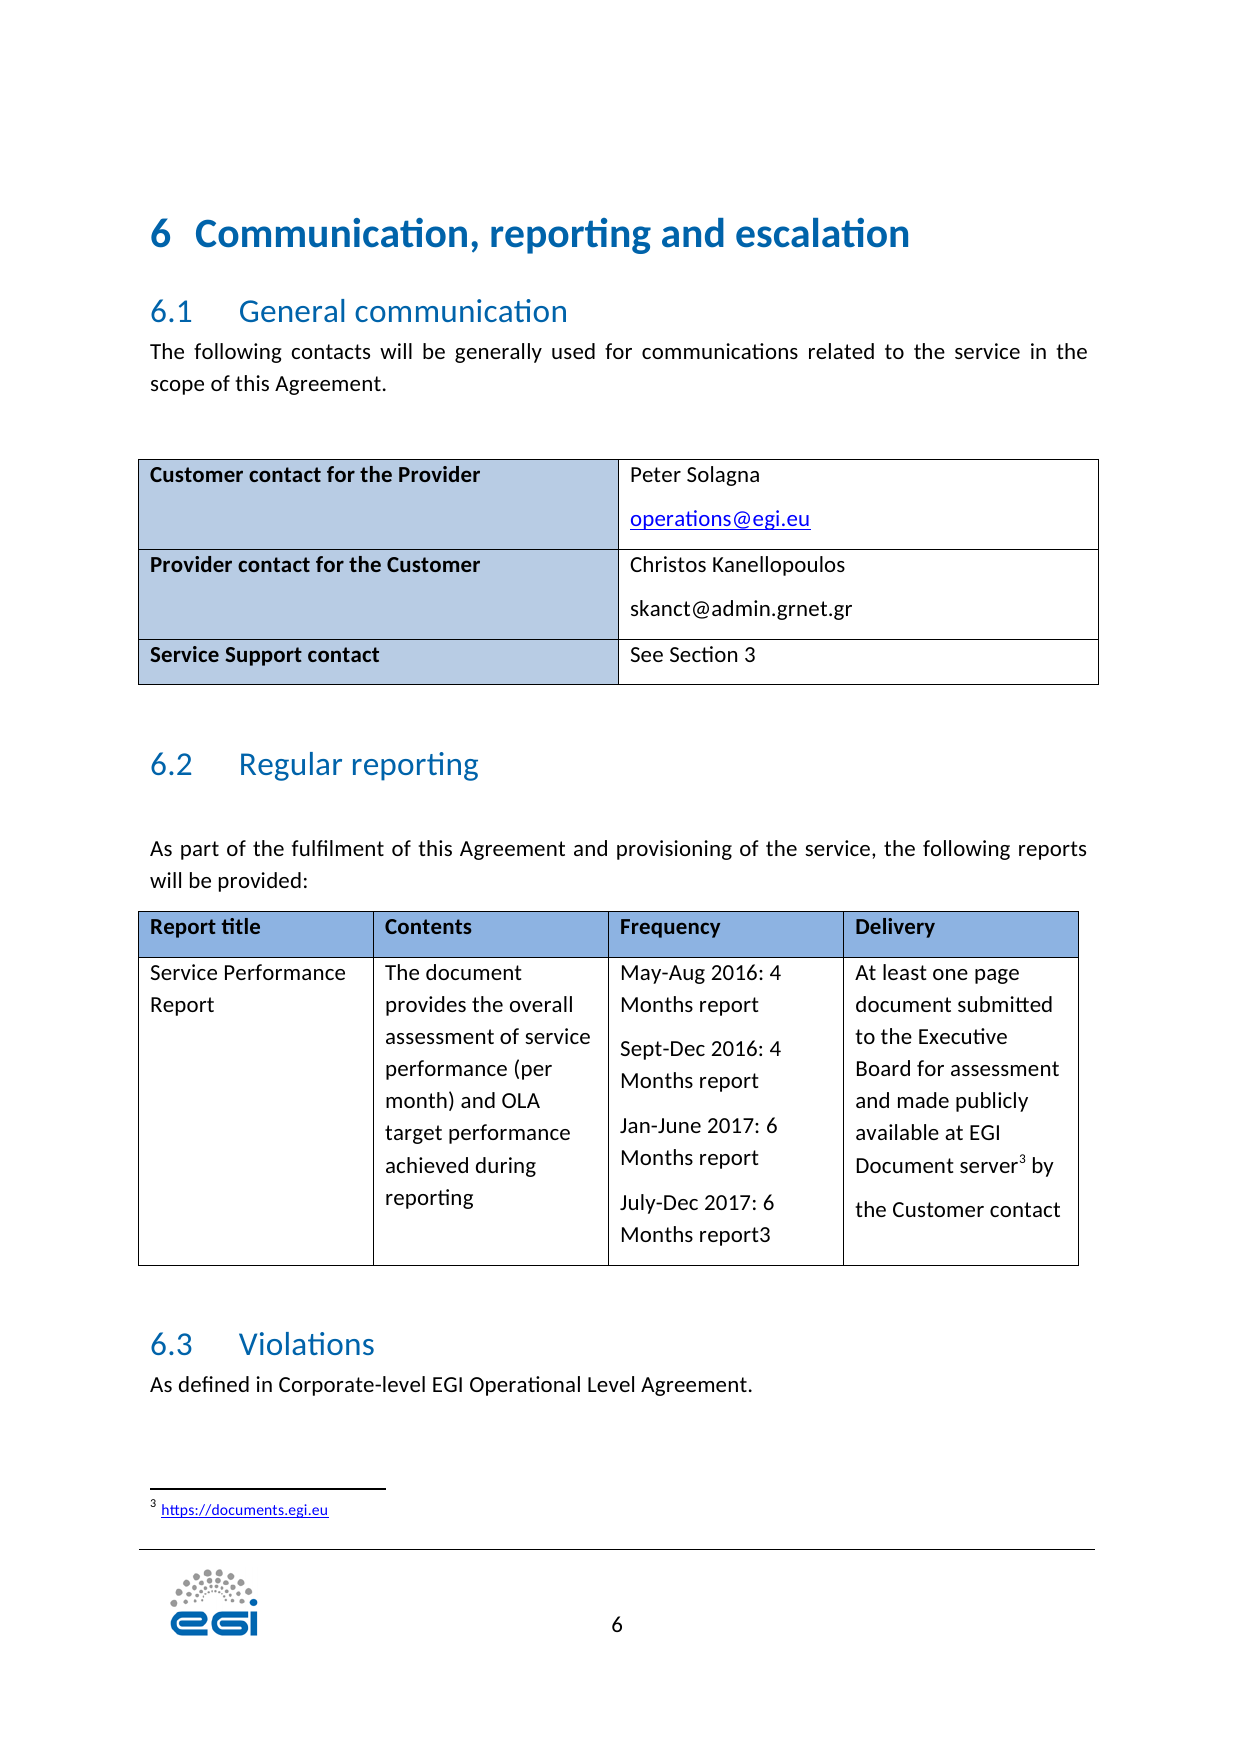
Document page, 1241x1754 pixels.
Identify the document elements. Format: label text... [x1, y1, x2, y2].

subtitle Violations [150, 1323, 1090, 1364]
table_cell Service Support contact [139, 640, 618, 684]
picture [150, 1567, 276, 1638]
table_cell See Section 3 [619, 640, 1098, 684]
table_cell Christos Kanellopoulos skanct@admin.grnet.gr [619, 550, 1098, 639]
table_cell May-Aug 2016: 4 Months report Sept-Dec 2016: 4 Months report Jan-June 2017: 6 Months report July-Dec 2017: 6 Months report3 [609, 958, 843, 1265]
subtitle General communication [150, 290, 1090, 331]
table_header Report title [139, 912, 373, 957]
subtitle Regular reporting [150, 743, 1090, 783]
table_header Frequency [609, 912, 843, 957]
table_cell The document provides the overall assessment of service performance (per month) and OLA target performance achieved during reporting [374, 958, 608, 1265]
subtitle Communication, reporting and escalation [150, 207, 1090, 258]
table_header Peter Solagna operations@egi.eu [619, 460, 1098, 549]
table_cell At least one page document submitted to the Executive Board for assessment and made publicly available at EGI Document server by the Customer contact [844, 958, 1078, 1265]
text As defined in Corporate-level EGI Operational Level Agreement. [150, 1370, 1090, 1398]
table_header Customer contact for the Provider [139, 460, 618, 549]
text The following contacts will be generally used for communications related to the service in the scope of this Agreement. [150, 337, 1090, 397]
text As part of the fulfilment of this Agreement and provisioning of the service, the following reports will be provided: [150, 834, 1090, 894]
table_header Delivery [844, 912, 1078, 957]
table_cell Service Performance Report [139, 958, 373, 1265]
table_cell Provider contact for the Customer [139, 550, 618, 639]
table_header Contents [374, 912, 608, 957]
